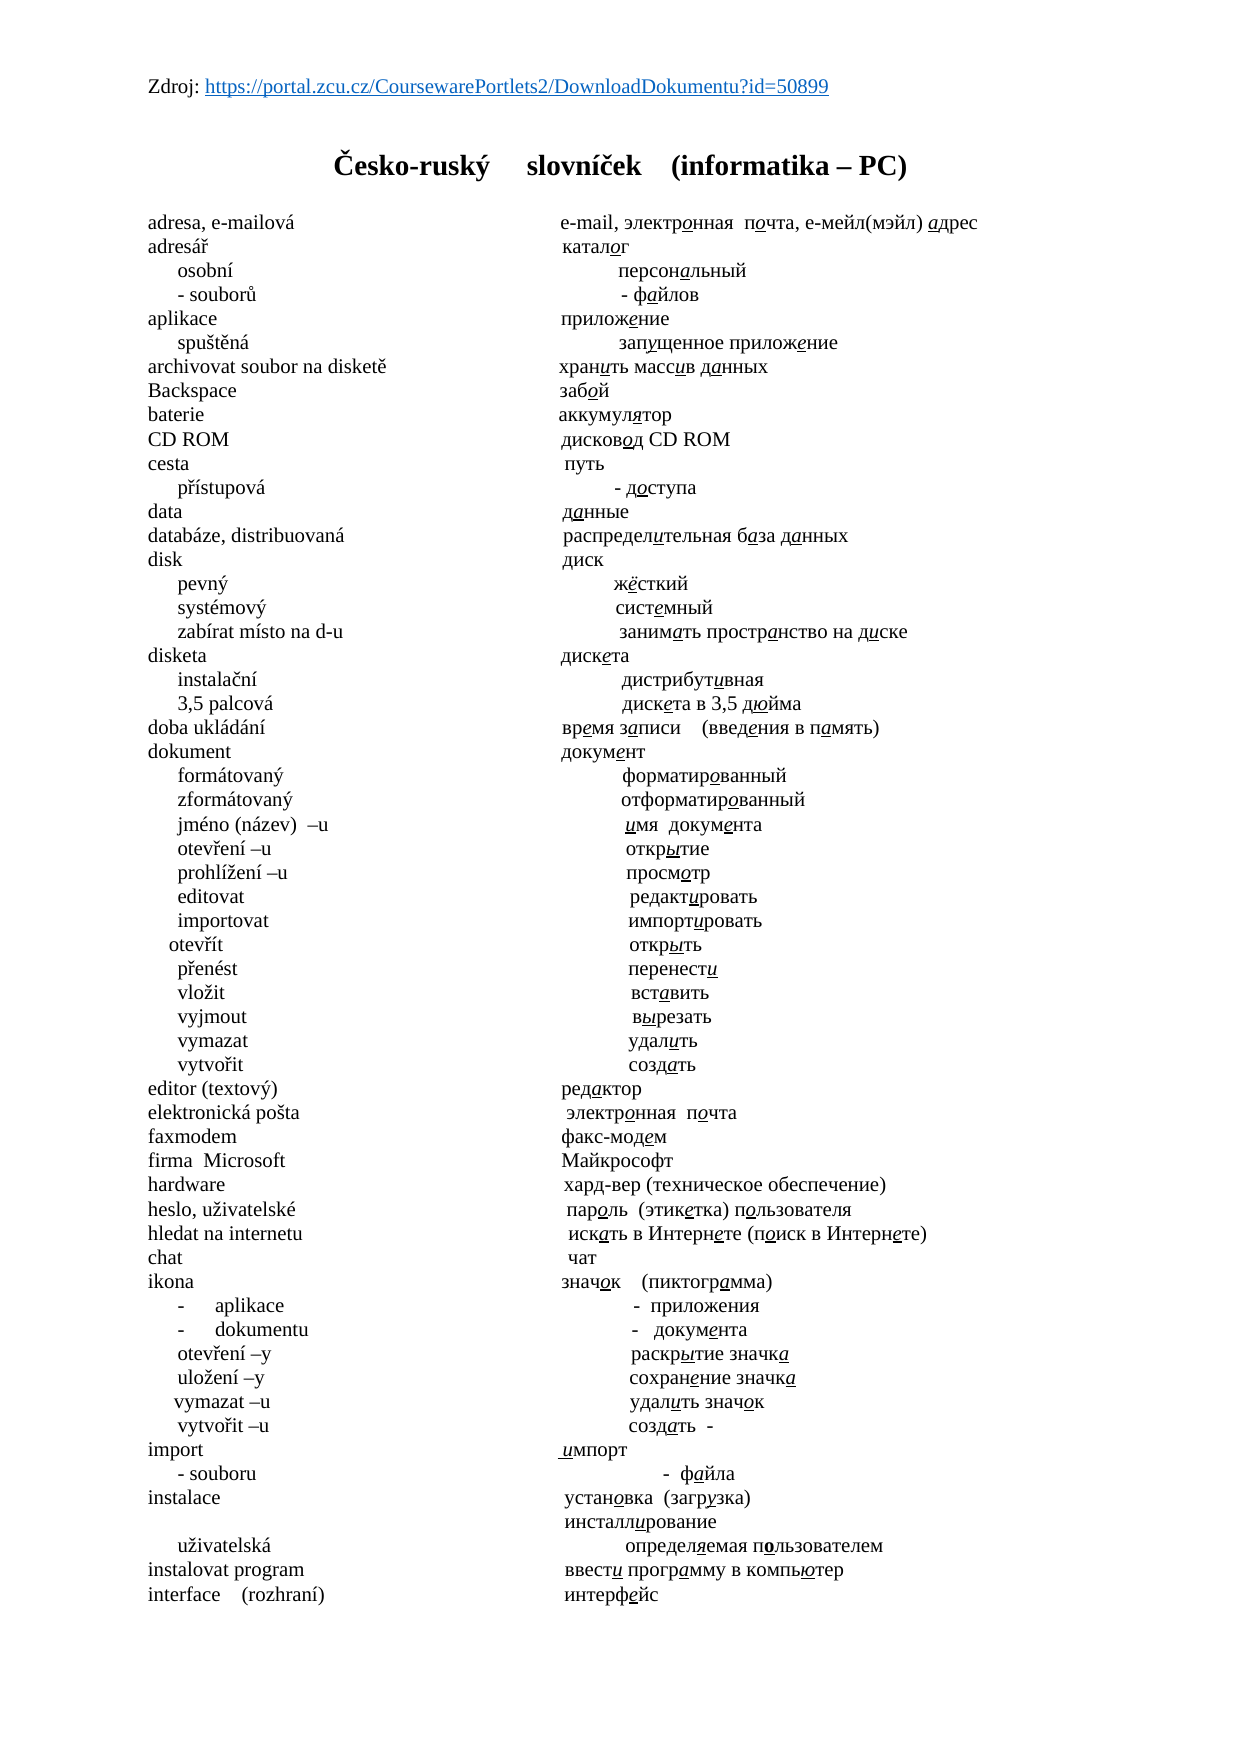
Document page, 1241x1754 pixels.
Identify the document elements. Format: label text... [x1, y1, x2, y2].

text faxmodem факс-модем [148, 1124, 1093, 1148]
text systémový системный [177, 595, 1093, 619]
text instalace установка (загрузка) [148, 1485, 1093, 1509]
text heslo, uživatelské пароль (этикетка) пользователя [148, 1196, 1093, 1221]
text Backspace забой [148, 378, 1093, 402]
text pevný жёсткий [177, 571, 1093, 595]
text interface (rozhraní) интерфейс [148, 1581, 1093, 1606]
text spuštěná запущенное приложение [177, 330, 1093, 354]
text 3,5 palcová дискета в 3,5 дюйма [177, 691, 1093, 715]
text инсталлирование [148, 1509, 1093, 1533]
text data данные [148, 499, 1093, 523]
text disketa дискета [148, 643, 1093, 667]
text databáze, distribuovaná распределительная база данных [148, 523, 1093, 547]
text archivovat soubor na disketě хранить массив данных [148, 354, 1093, 378]
text uložení –y сохранение значка [177, 1365, 1093, 1389]
text otevření –u открытие [177, 836, 1093, 859]
text uživatelská определяемая пользователем [177, 1533, 1093, 1557]
text vymazat удалить [177, 1028, 1093, 1052]
text přenést перенести [177, 956, 1093, 980]
text otevření –y раскрытие значка [177, 1341, 1093, 1365]
text baterie аккумулятор [148, 402, 1093, 426]
text import импорт [148, 1437, 1093, 1461]
text firma Microsoft Майкрософт [148, 1148, 1093, 1172]
text chat чат [148, 1244, 1093, 1269]
text přístupová - доступа [177, 474, 1093, 499]
text zabírat místo na d-u занимать пространство на диске [177, 619, 1093, 643]
text vyjmout вырезать [177, 1004, 1093, 1028]
text osobní персональный [177, 258, 1093, 282]
text formátovaný форматированный [177, 763, 1093, 787]
text zformátovaný отформатированный [177, 787, 1093, 811]
text aplikace приложение [148, 306, 1093, 330]
list aplikace - приложения [177, 1293, 1093, 1317]
text сesta путь [148, 451, 1093, 474]
text jméno (název) –u имя документа [177, 811, 1093, 836]
text adresář каталог [148, 234, 1093, 258]
text ikona значок (пиктограмма) [148, 1269, 1093, 1293]
text editovat редактировать [177, 884, 1093, 908]
text prohlížení –u просмотр [177, 859, 1093, 884]
text - souboru - файла [177, 1461, 1093, 1485]
text vytvořit создать [177, 1052, 1093, 1076]
text vymazat –u удалить значок [148, 1389, 1093, 1413]
text vytvořit –u создать - [177, 1413, 1093, 1437]
text vložit вставить [177, 980, 1093, 1004]
text dokument документ [148, 739, 1093, 763]
text importovat импортировать [177, 908, 1093, 932]
text - souborů - файлов [177, 282, 1093, 306]
text doba ukládání время записи (введения в память) [148, 715, 1093, 739]
text disk диск [148, 547, 1093, 571]
text hledat na internetu искать в Интернете (поиск в Интернете) [148, 1221, 1093, 1244]
text CD ROM дисковод CD ROM [148, 426, 1093, 451]
list dokumentu - документа [177, 1317, 1093, 1341]
text elektronická pošta электронная почта [148, 1100, 1093, 1124]
text hardware хард-вер (техническое обеспечение) [148, 1172, 1093, 1196]
text editor (textový) редактор [148, 1076, 1093, 1100]
subtitle Česko-ruský slovníček (informatika – PC) [148, 148, 1093, 181]
text instalovat program ввести программу в компьютер [148, 1557, 1093, 1581]
text adresa, e-mailová e-mail, электронная почта, е-мейл(мэйл) адрес [148, 210, 1093, 234]
text otevřít открыть [148, 932, 1093, 956]
text instalační дистрибутивная [177, 667, 1093, 691]
